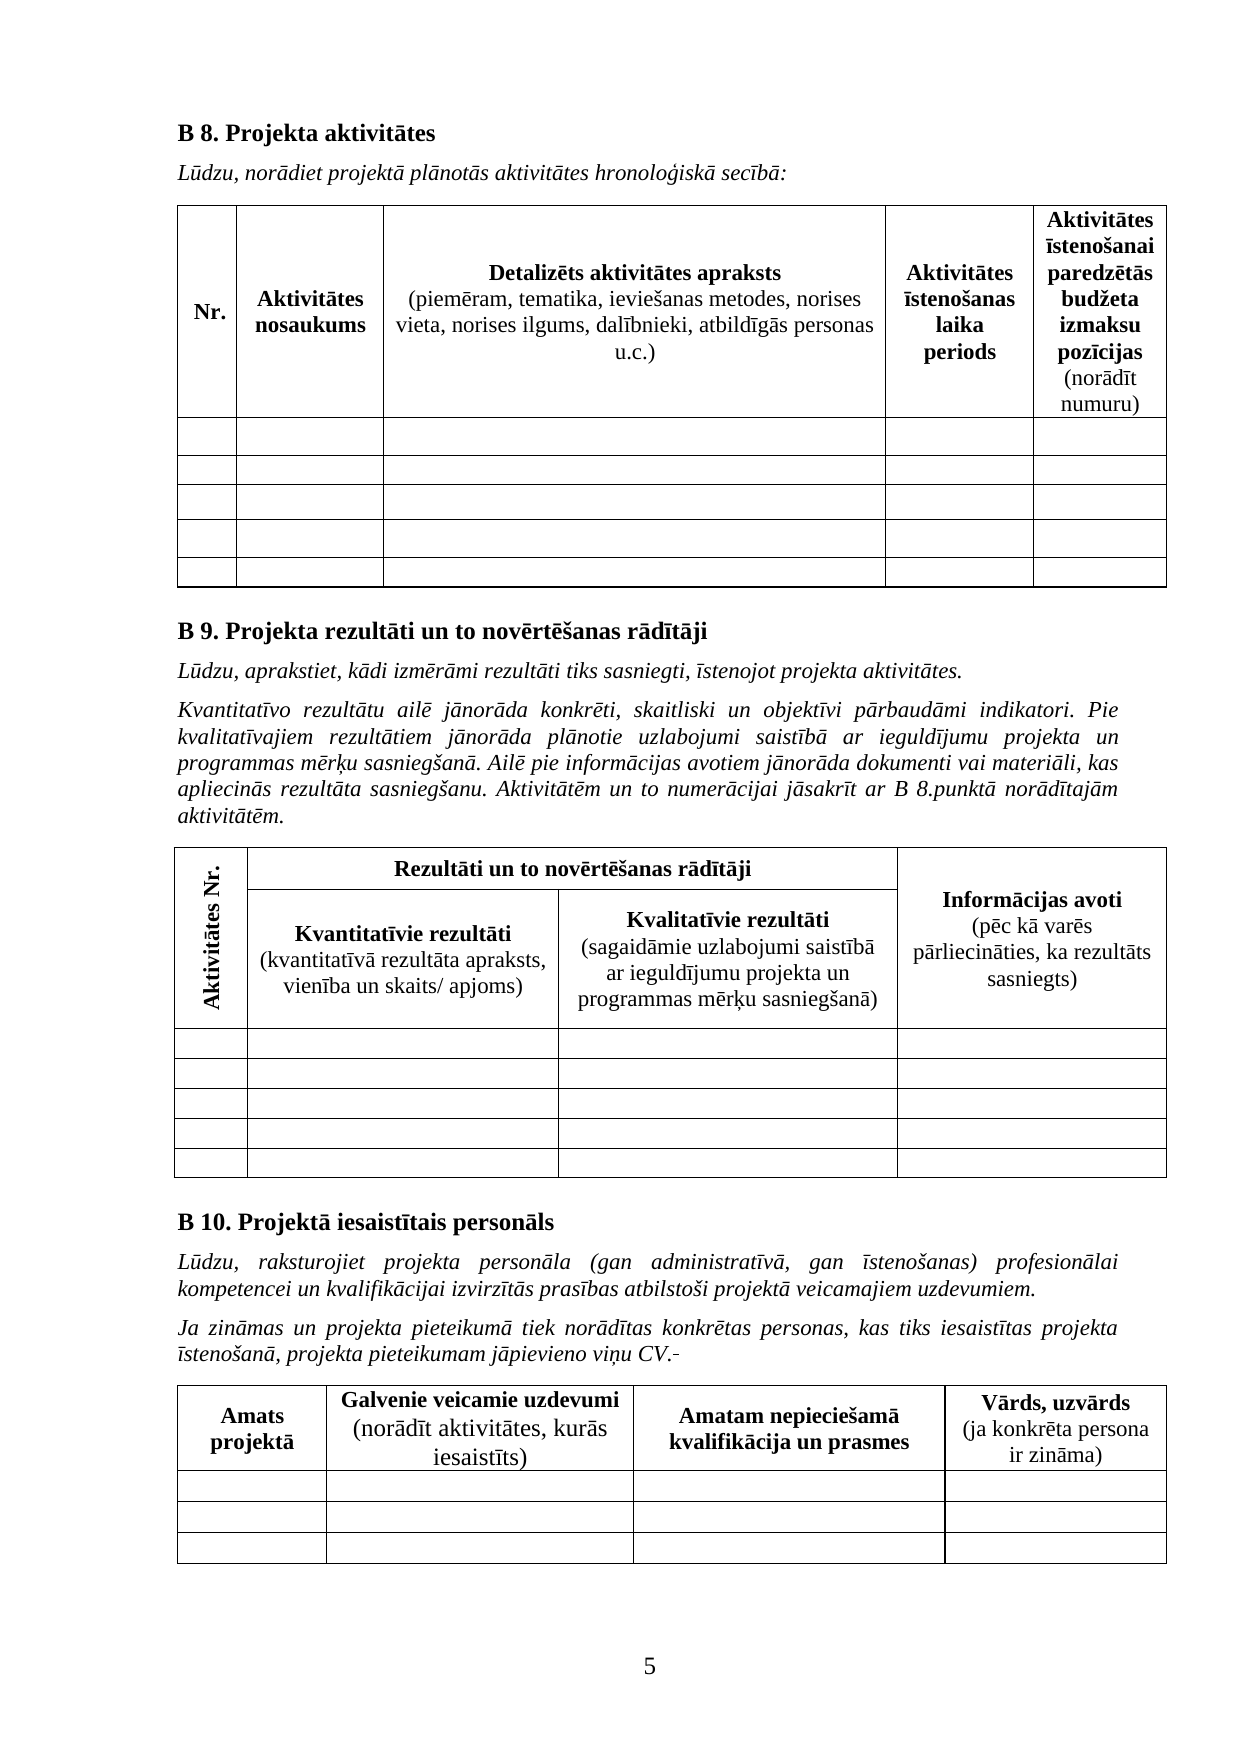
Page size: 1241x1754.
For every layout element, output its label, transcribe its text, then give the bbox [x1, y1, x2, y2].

text Lūdzu, aprakstiet, kādi izmērāmi rezultāti tiks sasniegti, īstenojot projekta aktivitātes. [177, 657, 1122, 684]
text Ja zināmas un projekta pieteikumā tiek norādītas konkrētas personas, kas tiks iesaistītas projekta īstenošanā, projekta pieteikumam jāpievieno viņu . [177, 1313, 1122, 1366]
table_cell [248, 1089, 558, 1118]
table_cell [237, 558, 383, 586]
text B 9. Projekta rezultāti un to novērtēšanas rādītāji [177, 616, 1122, 645]
table_cell [248, 1149, 558, 1177]
table_cell [237, 418, 383, 454]
table_cell [178, 485, 236, 519]
table_cell [327, 1533, 633, 1563]
table_cell [178, 1533, 326, 1563]
table_cell [634, 1471, 944, 1501]
table_cell [327, 1502, 633, 1532]
table_cell [175, 1089, 247, 1118]
table_cell [178, 558, 236, 586]
table_cell [1034, 418, 1166, 454]
table_cell [178, 1502, 326, 1532]
table_cell [248, 1029, 558, 1058]
table_cell [178, 456, 236, 484]
table_header Detalizēts aktivitātes apraksts (piemēram, tematika, ieviešanas metodes, norises vieta, norises ilgums, dalībnieki, atbildīgās personas u.c.) [384, 206, 885, 417]
table_cell [178, 1471, 326, 1501]
table_cell [898, 1149, 1166, 1177]
table_header Nr. [178, 206, 236, 417]
text B 10. Projektā iesaistītais personāls [177, 1207, 1122, 1236]
table_cell [384, 485, 885, 519]
table_cell [559, 1059, 897, 1088]
table_cell [634, 1533, 944, 1563]
table_cell [175, 1149, 247, 1177]
table_cell [175, 1059, 247, 1088]
table_cell [237, 456, 383, 484]
table_cell [384, 456, 885, 484]
table_cell [559, 1119, 897, 1147]
table_cell [237, 485, 383, 519]
table_cell Kvalitatīvie rezultāti (sagaidāmie uzlabojumi saistībā ar ieguldījumu projekta un programmas mērķu sasniegšanā) [559, 890, 897, 1028]
table_cell [1034, 558, 1166, 586]
table_cell [946, 1533, 1166, 1563]
table_header Amats projektā [178, 1386, 326, 1470]
table_cell [384, 520, 885, 557]
table_cell [886, 418, 1033, 454]
table_cell [1034, 485, 1166, 519]
table_header Aktivitātes īstenošanas laika periods [886, 206, 1033, 417]
table_cell [898, 1059, 1166, 1088]
table_cell [886, 520, 1033, 557]
table_header Rezultāti un to novērtēšanas rādītāji [248, 848, 897, 889]
text Lūdzu, norādiet projektā plānotās aktivitātes hronoloģiskā secībā: [177, 159, 1122, 186]
table_cell [248, 1119, 558, 1147]
table_cell [886, 485, 1033, 519]
table_cell [237, 520, 383, 557]
table_cell [946, 1471, 1166, 1501]
text Lūdzu, raksturojiet projekta personāla (gan administratīvā, gan īstenošanas) profesionālai kompetencei un kvalifikācijai izvirzītās prasības atbilstoši projektā veicamajiem uzdevumiem. [177, 1248, 1122, 1301]
table_cell [175, 1029, 247, 1058]
table_cell [1034, 520, 1166, 557]
table_cell [327, 1471, 633, 1501]
table_cell [1034, 456, 1166, 484]
table_cell [559, 1089, 897, 1118]
table_cell [898, 1119, 1166, 1147]
table_cell [178, 520, 236, 557]
table_cell Kvantitatīvie rezultāti (kvantitatīvā rezultāta apraksts, vienība un skaits/ apjoms) [248, 890, 558, 1028]
table_cell [384, 558, 885, 586]
table_header Amatam nepieciešamā kvalifikācija un prasmes [634, 1386, 944, 1470]
table_cell [886, 456, 1033, 484]
table_cell [886, 558, 1033, 586]
table_cell [559, 1029, 897, 1058]
text Kvantitatīvo rezultātu ailē jānorāda konkrēti, skaitliski un objektīvi pārbaudāmi indikatori. Pie kvalitatīvajiem rezultātiem jānorāda plānotie uzlabojumi saistībā ar ieguldījumu projekta un programmas mērķu sasniegšanā. Ailē pie informācijas avotiem jānorāda dokumenti vai materiāli, kas apliecinās rezultāta sasniegšanu. Aktivitātēm un to numerācijai jāsakrīt ar B 8.punktā norādītajām aktivitātēm. [177, 696, 1122, 828]
table_header Aktivitātes nosaukums [237, 206, 383, 417]
table_cell [248, 1059, 558, 1088]
table_header Vārds, uzvārds (ja konkrēta persona ir zināma) [946, 1386, 1166, 1470]
table_cell [178, 418, 236, 454]
table_cell [946, 1502, 1166, 1532]
table_header Galvenie veicamie uzdevumi (norādīt aktivitātes, kurās iesaistīts) [327, 1386, 633, 1470]
table_cell [898, 1089, 1166, 1118]
table_cell [559, 1149, 897, 1177]
text B 8. Projekta aktivitātes [177, 118, 1122, 147]
table_cell [175, 1119, 247, 1147]
table_header Aktivitātes īstenošanai paredzētās budžeta izmaksu pozīcijas (norādīt numuru) [1034, 206, 1166, 417]
table_header Aktivitātes Nr. [175, 848, 247, 1028]
table_cell [634, 1502, 944, 1532]
table_cell [898, 1029, 1166, 1058]
table_cell [384, 418, 885, 454]
table_header Informācijas avoti (pēc kā varēs pārliecināties, ka rezultāts sasniegts) [898, 848, 1166, 1028]
